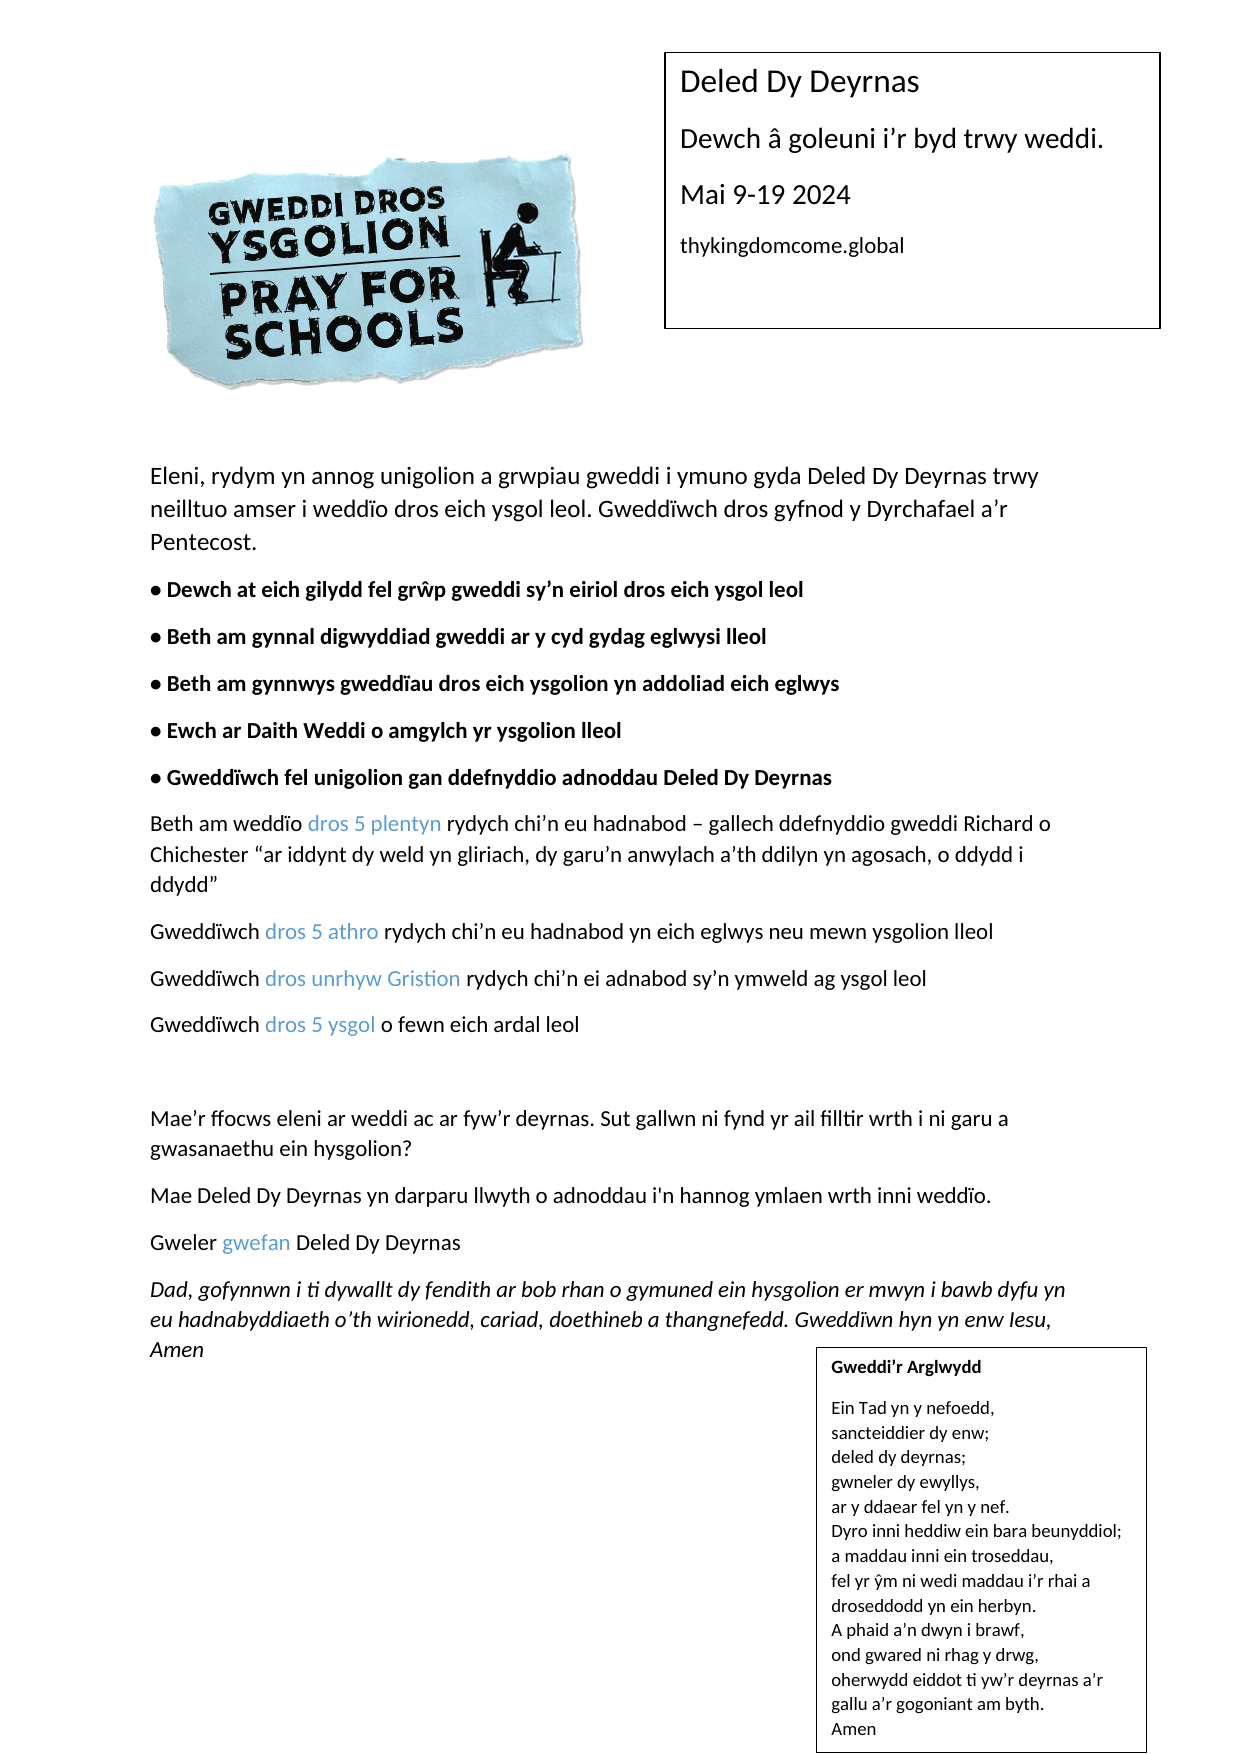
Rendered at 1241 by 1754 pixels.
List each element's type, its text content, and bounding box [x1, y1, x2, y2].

picture [150, 150, 597, 394]
text Gweddïwch dros 5 athro rydych chi’n eu hadnabod yn eich eglwys neu mewn ysgolion lleol [150, 917, 1090, 945]
text Mae’r ffocws eleni ar weddi ac ar fyw’r deyrnas. Sut gallwn ni fynd yr ail filltir wrth i ni garu a gwasanaethu ein hysgolion? [150, 1104, 1090, 1163]
text Mae Deled Dy Deyrnas yn darparu llwyth o adnoddau i'n hannog ymlaen wrth inni weddïo. [150, 1181, 1090, 1209]
text • Dewch at eich gilydd fel grŵp gweddi sy’n eiriol dros eich ysgol leol [150, 575, 1090, 603]
text Gweddïwch dros 5 ysgol o fewn eich ardal leol [150, 1011, 1090, 1039]
text Gweddïwch dros unrhyw Gristion rydych chi’n ei adnabod sy’n ymweld ag ysgol leol [150, 964, 1090, 992]
text • Gweddïwch fel unigolion gan ddefnyddio adnoddau Deled Dy Deyrnas [150, 763, 1090, 791]
text Gweler gwefan Deled Dy Deyrnas [150, 1228, 1090, 1256]
text • Ewch ar Daith Weddi o amgylch yr ysgolion lleol [150, 716, 1090, 744]
text • Beth am gynnal digwyddiad gweddi ar y cyd gydag eglwysi lleol [150, 622, 1090, 650]
text Dad, gofynnwn i ti dywallt dy fendith ar bob rhan o gymuned ein hysgolion er mwyn i bawb dyfu yn eu hadnabyddiaeth o’th wirionedd, cariad, doethineb a thangnefedd. Gweddïwn hyn yn enw Iesu, Amen [150, 1275, 1090, 1364]
text Beth am weddïo dros 5 plentyn rydych chi’n eu hadnabod – gallech ddefnyddio gweddi Richard o Chichester “ar iddynt dy weld yn gliriach, dy garu’n anwylach a’th ddilyn yn agosach, o ddydd i ddydd” [150, 809, 1090, 898]
text • Beth am gynnwys gweddïau dros eich ysgolion yn addoliad eich eglwys [150, 669, 1090, 697]
text Eleni, rydym yn annog unigolion a grwpiau gweddi i ymuno gyda Deled Dy Deyrnas trwy neilltuo amser i weddïo dros eich ysgol leol. Gweddïwch dros gyfnod y Dyrchafael a’r Pentecost. [150, 460, 1090, 556]
